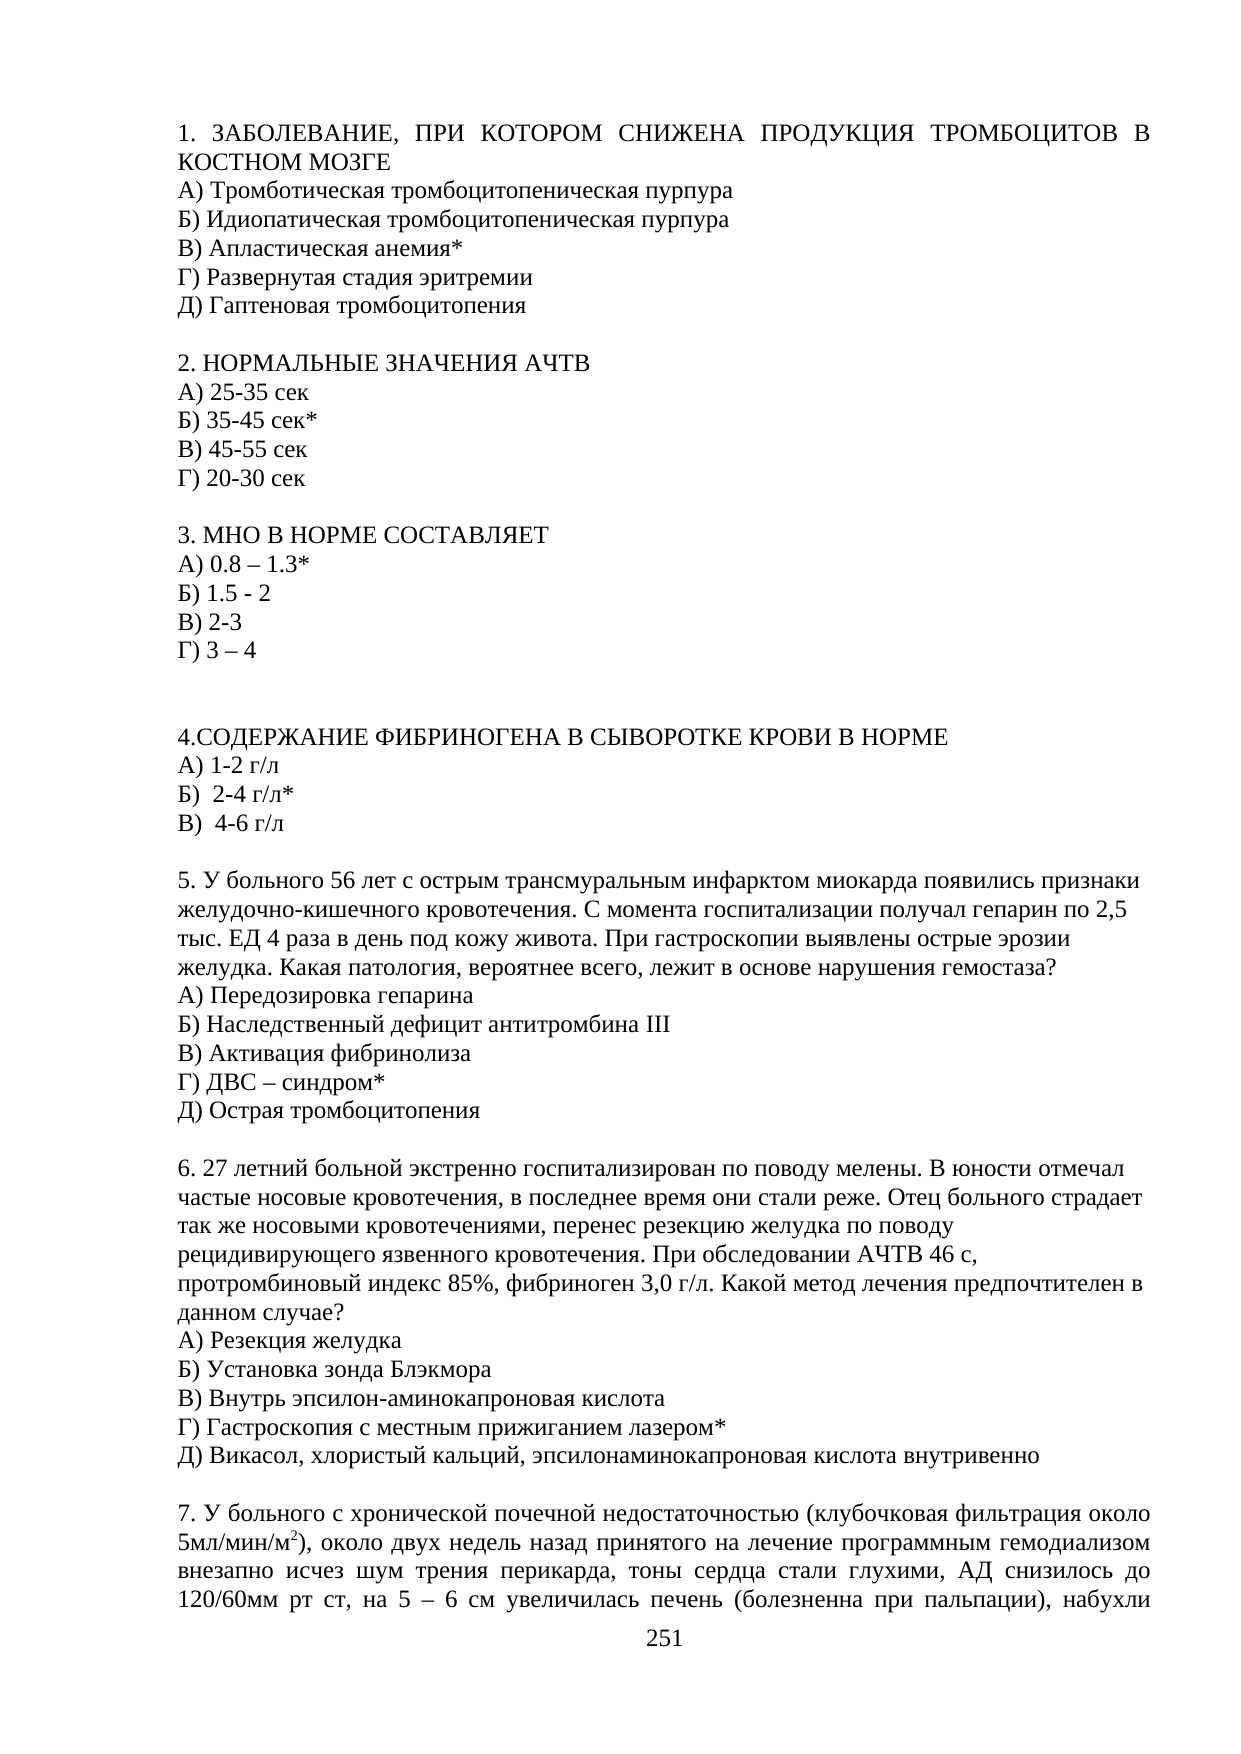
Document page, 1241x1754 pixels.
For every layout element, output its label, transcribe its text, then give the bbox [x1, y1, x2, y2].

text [177, 1498, 1152, 1613]
text 4.СОДЕРЖАНИЕ ФИБРИНОГЕНА В СЫВОРОТКЕ КРОВИ В НОРМЕ [177, 722, 1152, 751]
text Б) Установка зонда Блэкмора [177, 1354, 1152, 1383]
text В) Активация фибринолиза [177, 1038, 1152, 1067]
text В) 4-6 г/л [177, 808, 1152, 837]
text А) 25-35 сек [177, 377, 1152, 406]
text А) Передозировка гепарина [177, 981, 1152, 1009]
text Г) 20-30 сек [177, 463, 1152, 492]
text А) 0.8 – 1.3* [177, 549, 1152, 578]
text 6. 27 летний больной экстренно госпитализирован по поводу мелены. В юности отмечал частые носовые кровотечения, в последнее время они стали реже. Отец больного страдает так же носовыми кровотечениями, перенес резекцию желудка по поводу рецидивирующего язвенного кровотечения. При обследовании АЧТВ 46 с, протромбиновый индекс 85%, фибриноген 3,0 г/л. Какой метод лечения предпочтителен в данном случае? [177, 1153, 1152, 1326]
text 1. ЗАБОЛЕВАНИЕ, ПРИ КОТОРОМ СНИЖЕНА ПРОДУКЦИЯ ТРОМБОЦИТОВ В КОСТНОМ МОЗГЕ [177, 118, 1152, 176]
text В) Внутрь эпсилон-аминокапроновая кислота [177, 1383, 1152, 1412]
text Б) 35-45 сек* [177, 406, 1152, 434]
text В) Апластическая анемия* [177, 233, 1152, 262]
text Г) Гастроскопия с местным прижиганием лазером* [177, 1412, 1152, 1441]
text Д) Гаптеновая тромбоцитопения [177, 291, 1152, 319]
text Г) 3 – 4 [177, 636, 1152, 664]
text 3. МНО В НОРМЕ СОСТАВЛЯЕТ [177, 521, 1152, 549]
text В) 2-3 [177, 607, 1152, 636]
text Г) ДВС – синдром* [177, 1067, 1152, 1096]
text А) 1-2 г/л [177, 751, 1152, 779]
text В) 45-55 сек [177, 434, 1152, 463]
text 5. У больного 56 лет с острым трансмуральным инфарктом миокарда появились признаки желудочно-кишечного кровотечения. С момента госпитализации получал гепарин по 2,5 тыс. ЕД 4 раза в день под кожу живота. При гастроскопии выявлены острые эрозии желудка. Какая патология, вероятнее всего, лежит в основе нарушения гемостаза? [177, 866, 1152, 981]
text 2. НОРМАЛЬНЫЕ ЗНАЧЕНИЯ АЧТВ [177, 348, 1152, 377]
text А) Тромботическая тромбоцитопеническая пурпура [177, 176, 1152, 204]
text Б) Идиопатическая тромбоцитопеническая пурпура [177, 204, 1152, 233]
text Б) Наследственный дефицит антитромбина III [177, 1009, 1152, 1038]
text Д) Острая тромбоцитопения [177, 1096, 1152, 1124]
text Г) Развернутая стадия эритремии [177, 262, 1152, 291]
text Б) 1.5 - 2 [177, 578, 1152, 607]
text А) Резекция желудка [177, 1326, 1152, 1354]
text Д) Викасол, хлористый кальций, эпсилонаминокапроновая кислота внутривенно [177, 1441, 1152, 1469]
text Б) 2-4 г/л* [177, 779, 1152, 808]
